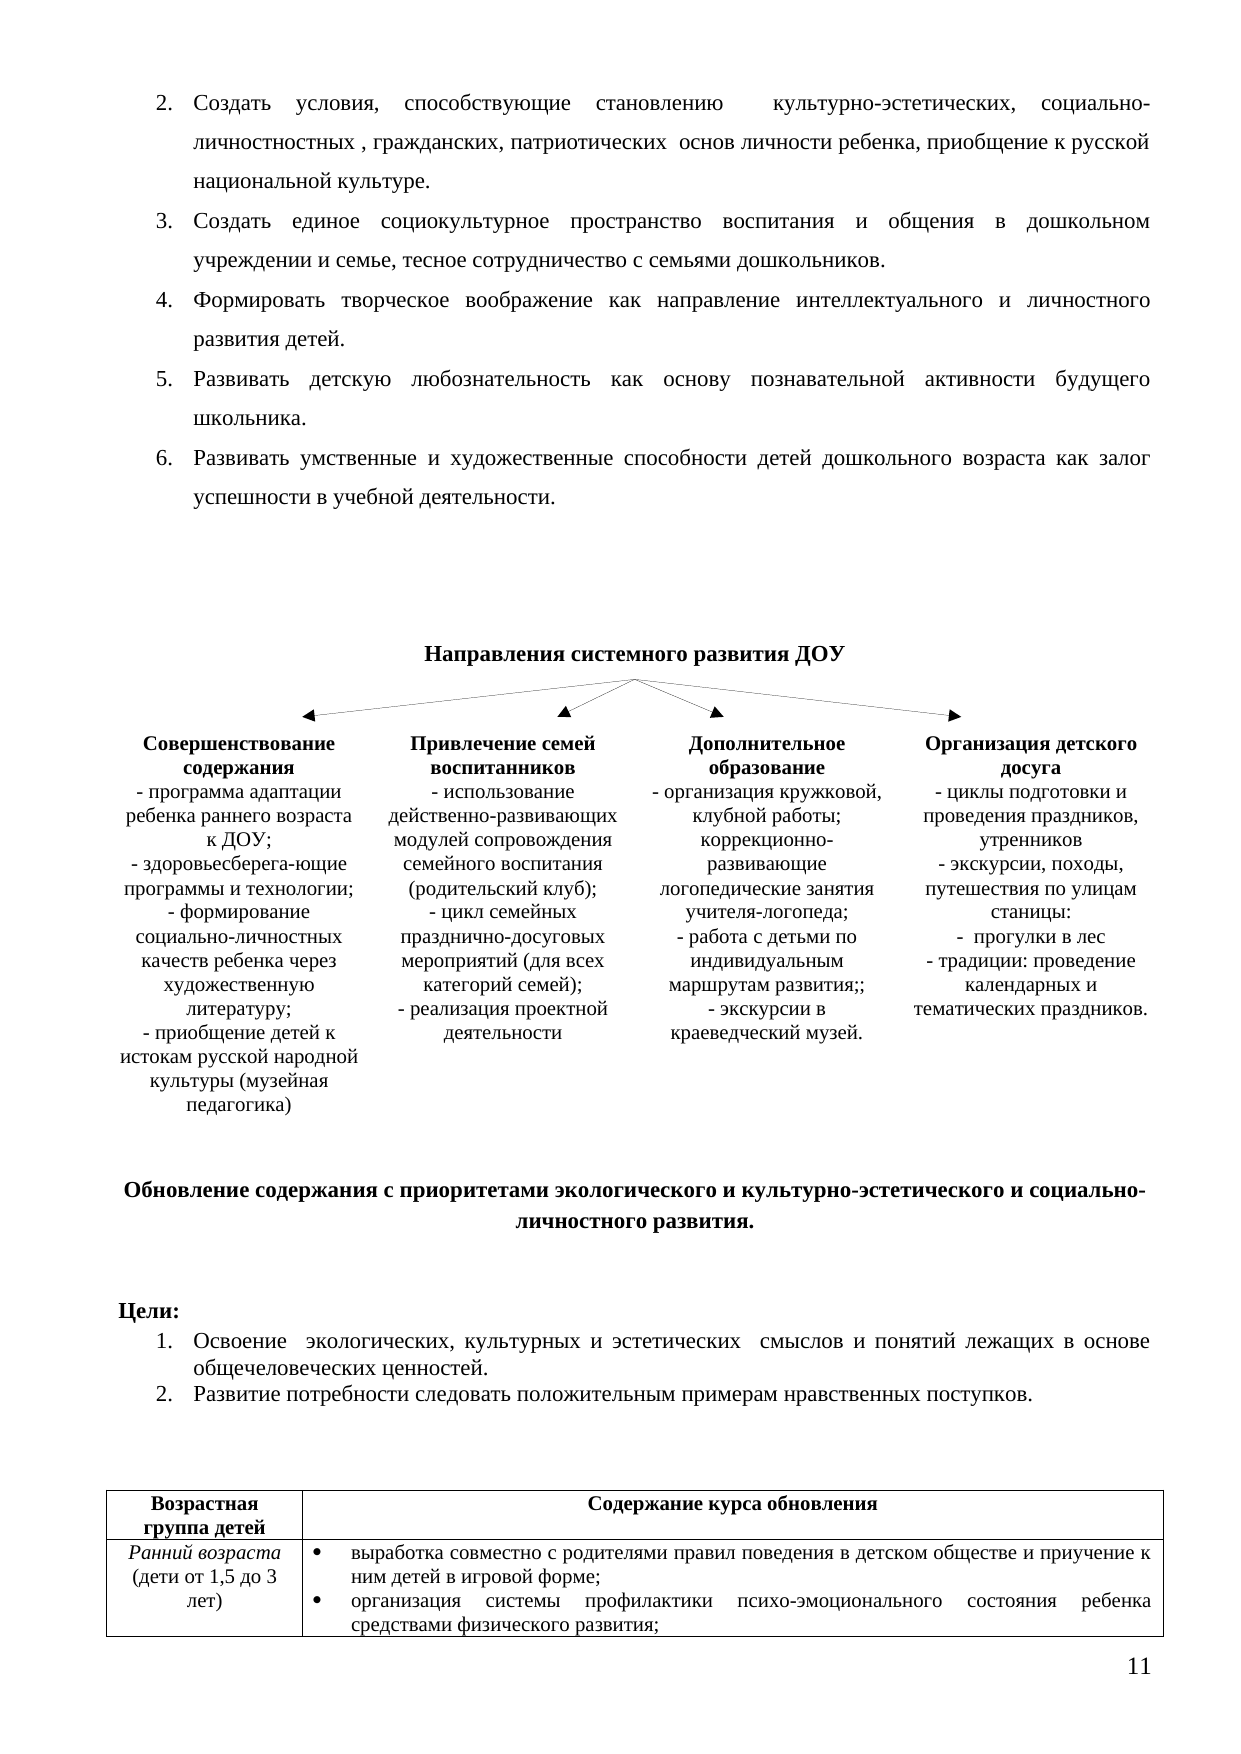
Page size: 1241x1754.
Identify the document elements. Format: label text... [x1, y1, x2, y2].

table_header Совершенствование содержания [107, 731, 371, 779]
list Развивать умственные и художественные способности детей дошкольного возраста как залог успешности в учебной деятельности. [156, 444, 1152, 510]
table_header Возрастная группа детей [107, 1491, 302, 1539]
table_cell - организация кружковой, клубной работы; коррекционно-развивающие логопедические занятия учителя-логопеда; - работа с детьми по индивидуальным маршрутам развития;; - экскурсии в краеведческий музей. [635, 779, 899, 1116]
list Создать единое социокультурное пространство воспитания и общения в дошкольном учреждении и семье, тесное сотрудничество с семьями дошкольников. [156, 207, 1152, 273]
text Направления системного развития ДОУ [118, 640, 1152, 667]
list Развивать детскую любознательность как основу познавательной активности будущего школьника. [156, 365, 1152, 431]
list Формировать творческое воображение как направление интеллектуального и личностного развития детей. [156, 286, 1152, 352]
text Обновление содержания с приоритетами экологического и культурно-эстетического и социально-личностного развития. [118, 1176, 1152, 1233]
table_header Организация детского досуга [899, 731, 1163, 779]
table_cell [303, 1540, 1163, 1636]
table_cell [107, 1540, 302, 1636]
table_header Дополнительное образование [635, 731, 899, 779]
table_cell - программа адаптации ребенка раннего возраста к ДОУ; - здоровьесберега-ющие программы и технологии; - формирование социально-личностных качеств ребенка через художественную литературу; - приобщение детей к истокам русской народной культуры (музейная педагогика) [107, 779, 371, 1116]
list Освоение экологических, культурных и эстетических смыслов и понятий лежащих в основе общечеловеческих ценностей. [156, 1327, 1152, 1380]
table_cell - использование действенно-развивающих модулей сопровождения семейного воспитания (родительский клуб); - цикл семейных празднично-досуговых мероприятий (для всех категорий семей); - реализация проектной деятельности [371, 779, 635, 1116]
text Цели: [118, 1297, 1152, 1324]
table_cell - циклы подготовки и проведения праздников, утренников - экскурсии, походы, путешествия по улицам станицы: - прогулки в лес - традиции: проведение календарных и тематических праздников. [899, 779, 1163, 1116]
list Развитие потребности следовать положительным примерам нравственных поступков. [156, 1380, 1152, 1407]
table_header Привлечение семей воспитанников [371, 731, 635, 779]
table_header Содержание курса обновления [303, 1491, 1163, 1539]
list Создать условия, способствующие становлению культурно-эстетических, социально-личностностных , гражданских, патриотических основ личности ребенка, приобщение к русской национальной культуре. [156, 89, 1152, 194]
